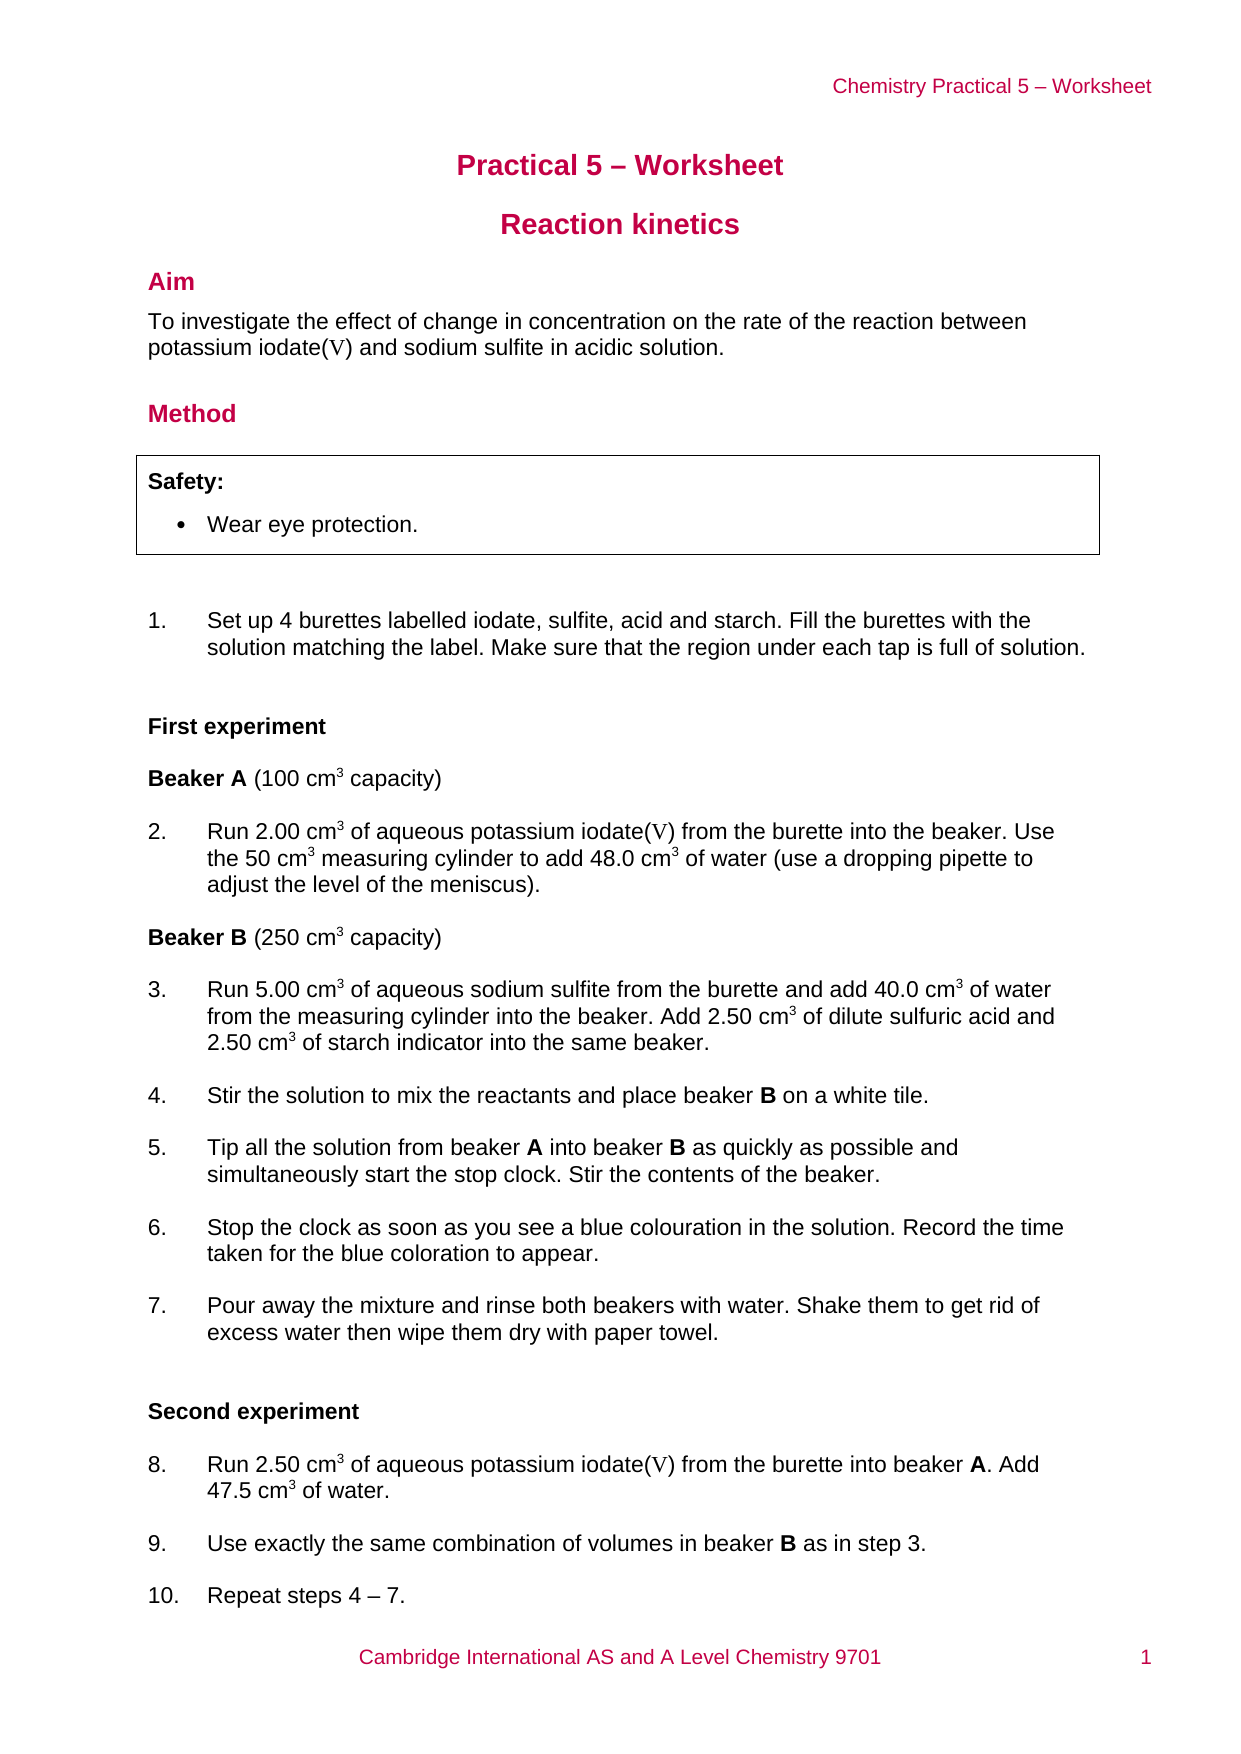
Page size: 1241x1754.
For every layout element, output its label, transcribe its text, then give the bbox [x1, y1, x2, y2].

list Beaker A (100 cm3 capacity) [148, 765, 1087, 792]
list 4. Stir the solution to mix the reactants and place beaker B on a white tile. [148, 1082, 1087, 1108]
list 5. Tip all the solution from beaker A into beaker B as quickly as possible and simultaneously start the stop clock. Stir the contents of the beaker. [148, 1134, 1092, 1187]
list 6. Stop the clock as soon as you see a blue colouration in the solution. Record the time taken for the blue coloration to appear. [148, 1213, 1087, 1266]
text Practical 5 – Worksheet [148, 148, 1092, 181]
list Beaker B (250 cm3 capacity) [148, 923, 1087, 950]
list 1. Set up 4 burettes labelled iodate, sulfite, acid and starch. Fill the burettes with the solution matching the label. Make sure that the region under each tap is full of solution. [148, 607, 1087, 660]
text To investigate the effect of change in concentration on the rate of the reaction between potassium iodate(V) and sodium sulfite in acidic solution. [148, 308, 1092, 361]
list 7. Pour away the mixture and rinse both beakers with water. Shake them to get rid of excess water then wipe them dry with paper towel. [148, 1292, 1087, 1345]
list 10. Repeat steps 4 – 7. [148, 1582, 1087, 1609]
table_header Safety: Wear eye protection. [137, 456, 1099, 553]
list First experiment [148, 713, 1087, 739]
text Method [148, 399, 1092, 428]
list 3. Run 5.00 cm3 of aqueous sodium sulfite from the burette and add 40.0 cm3 of water from the measuring cylinder into the beaker. Add 2.50 cm3 of dilute sulfuric acid and 2.50 cm3 of starch indicator into the same beaker. [148, 976, 1087, 1055]
list Second experiment [148, 1398, 1087, 1424]
list 9. Use exactly the same combination of volumes in beaker B as in step 3. [148, 1530, 1087, 1556]
list 2. Run 2.00 cm3 of aqueous potassium iodate(V) from the burette into the beaker. Use the 50 cm3 measuring cylinder to add 48.0 cm3 of water (use a dropping pipette to adjust the level of the meniscus). [148, 818, 1087, 897]
text Aim [148, 266, 1092, 295]
list 8. Run 2.50 cm3 of aqueous potassium iodate(V) from the burette into beaker A. Add 47.5 cm3 of water. [148, 1451, 1087, 1503]
text Reaction kinetics [148, 207, 1092, 241]
